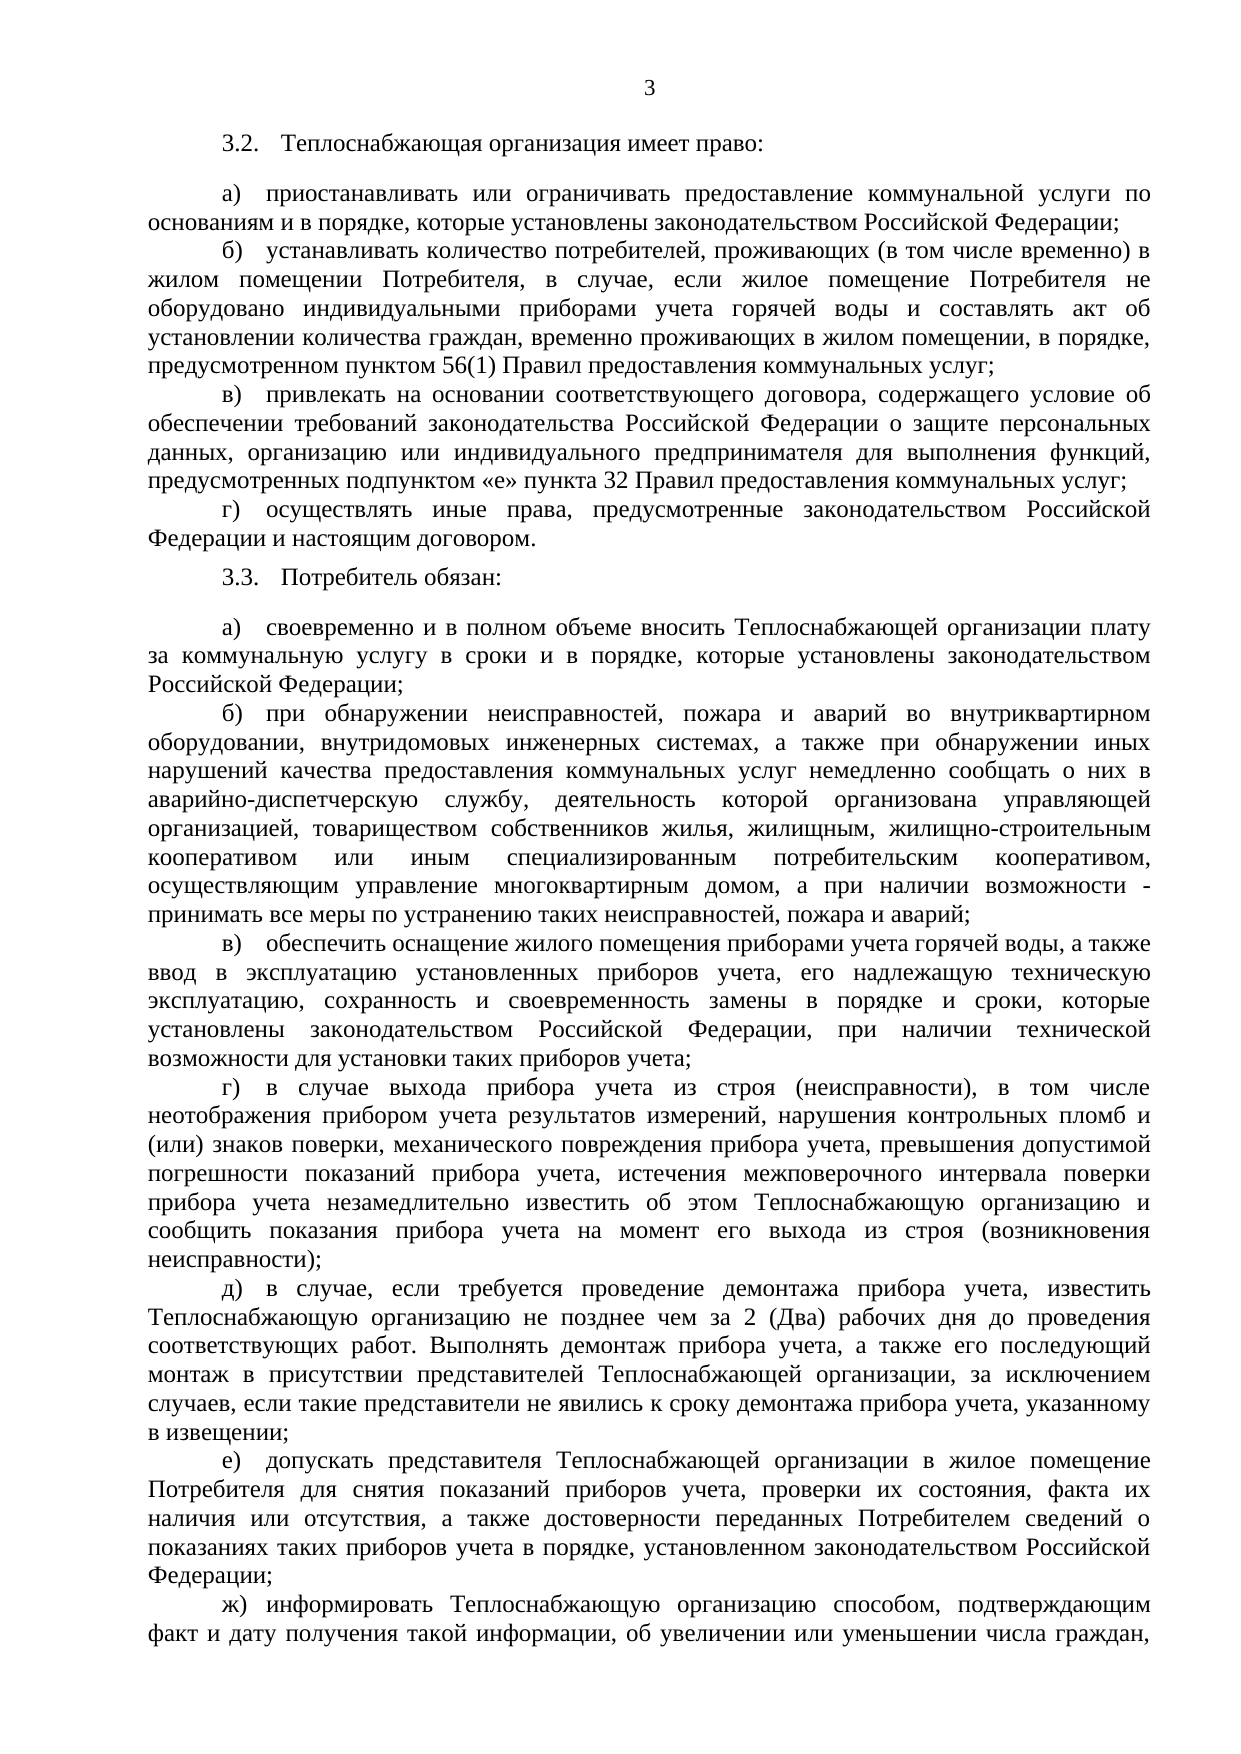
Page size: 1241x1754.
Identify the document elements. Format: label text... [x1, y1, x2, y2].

list обеспечить оснащение жилого помещения приборами учета горячей воды, а также ввод в эксплуатацию установленных приборов учета, его надлежащую техническую эксплуатацию, сохранность и своевременность замены в порядке и сроки, которые установлены законодательством Российской Федерации, при наличии технической возможности для установки таких приборов учета; [148, 928, 1152, 1072]
list привлекать на основании соответствующего договора, содержащего условие об обеспечении требований законодательства Российской Федерации о защите персональных данных, организацию или индивидуального предпринимателя для выполнения функций, предусмотренных подпунктом «е» пункта 32 Правил предоставления коммунальных услуг; [148, 379, 1152, 494]
list приостанавливать или ограничивать предоставление коммунальной услуги по основаниям и в порядке, которые установлены законодательством Российской Федерации; [148, 178, 1152, 235]
list в случае, если требуется проведение демонтажа прибора учета, известить Теплоснабжающую организацию не позднее чем за 2 (Два) рабочих дня до проведения соответствующих работ. Выполнять демонтаж прибора учета, а также его последующий монтаж в присутствии представителей Теплоснабжающей организации, за исключением случаев, если такие представители не явились к сроку демонтажа прибора учета, указанному в извещении; [148, 1273, 1152, 1445]
list в случае выхода прибора учета из строя (неисправности), в том числе неотображения прибором учета результатов измерений, нарушения контрольных пломб и (или) знаков поверки, механического повреждения прибора учета, превышения допустимой погрешности показаний прибора учета, истечения межповерочного интервала поверки прибора учета незамедлительно известить об этом Теплоснабжающую организацию и сообщить показания прибора учета на момент его выхода из строя (возникновения неисправности); [148, 1072, 1152, 1273]
list Потребитель обязан: [148, 562, 1152, 591]
list устанавливать количество потребителей, проживающих (в том числе временно) в жилом помещении Потребителя, в случае, если жилое помещение Потребителя не оборудовано индивидуальными приборами учета горячей воды и составлять акт об установлении количества граждан, временно проживающих в жилом помещении, в порядке, предусмотренном пунктом 56(1) Правил предоставления коммунальных услуг; [148, 235, 1152, 379]
list Теплоснабжающая организация имеет право: [148, 128, 1152, 157]
list допускать представителя Теплоснабжающей организации в жилое помещение Потребителя для снятия показаний приборов учета, проверки их состояния, факта их наличия или отсутствия, а также достоверности переданных Потребителем сведений о показаниях таких приборов учета в порядке, установленном законодательством Российской Федерации; [148, 1445, 1152, 1589]
list осуществлять иные права, предусмотренные законодательством Российской Федерации и настоящим договором. [148, 494, 1152, 552]
list своевременно и в полном объеме вносить Теплоснабжающей организации плату за коммунальную услугу в сроки и в порядке, которые установлены законодательством Российской Федерации; [148, 612, 1152, 698]
list при обнаружении неисправностей, пожара и аварий во внутриквартирном оборудовании, внутридомовых инженерных системах, а также при обнаружении иных нарушений качества предоставления коммунальных услуг немедленно сообщать о них в аварийно-диспетчерскую службу, деятельность которой организована управляющей организацией, товариществом собственников жилья, жилищным, жилищно-строительным кооперативом или иным специализированным потребительским кооперативом, осуществляющим управление многоквартирным домом, а при наличии возможности - принимать все меры по устранению таких неисправностей, пожара и аварий; [148, 698, 1152, 928]
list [148, 1589, 1152, 1647]
